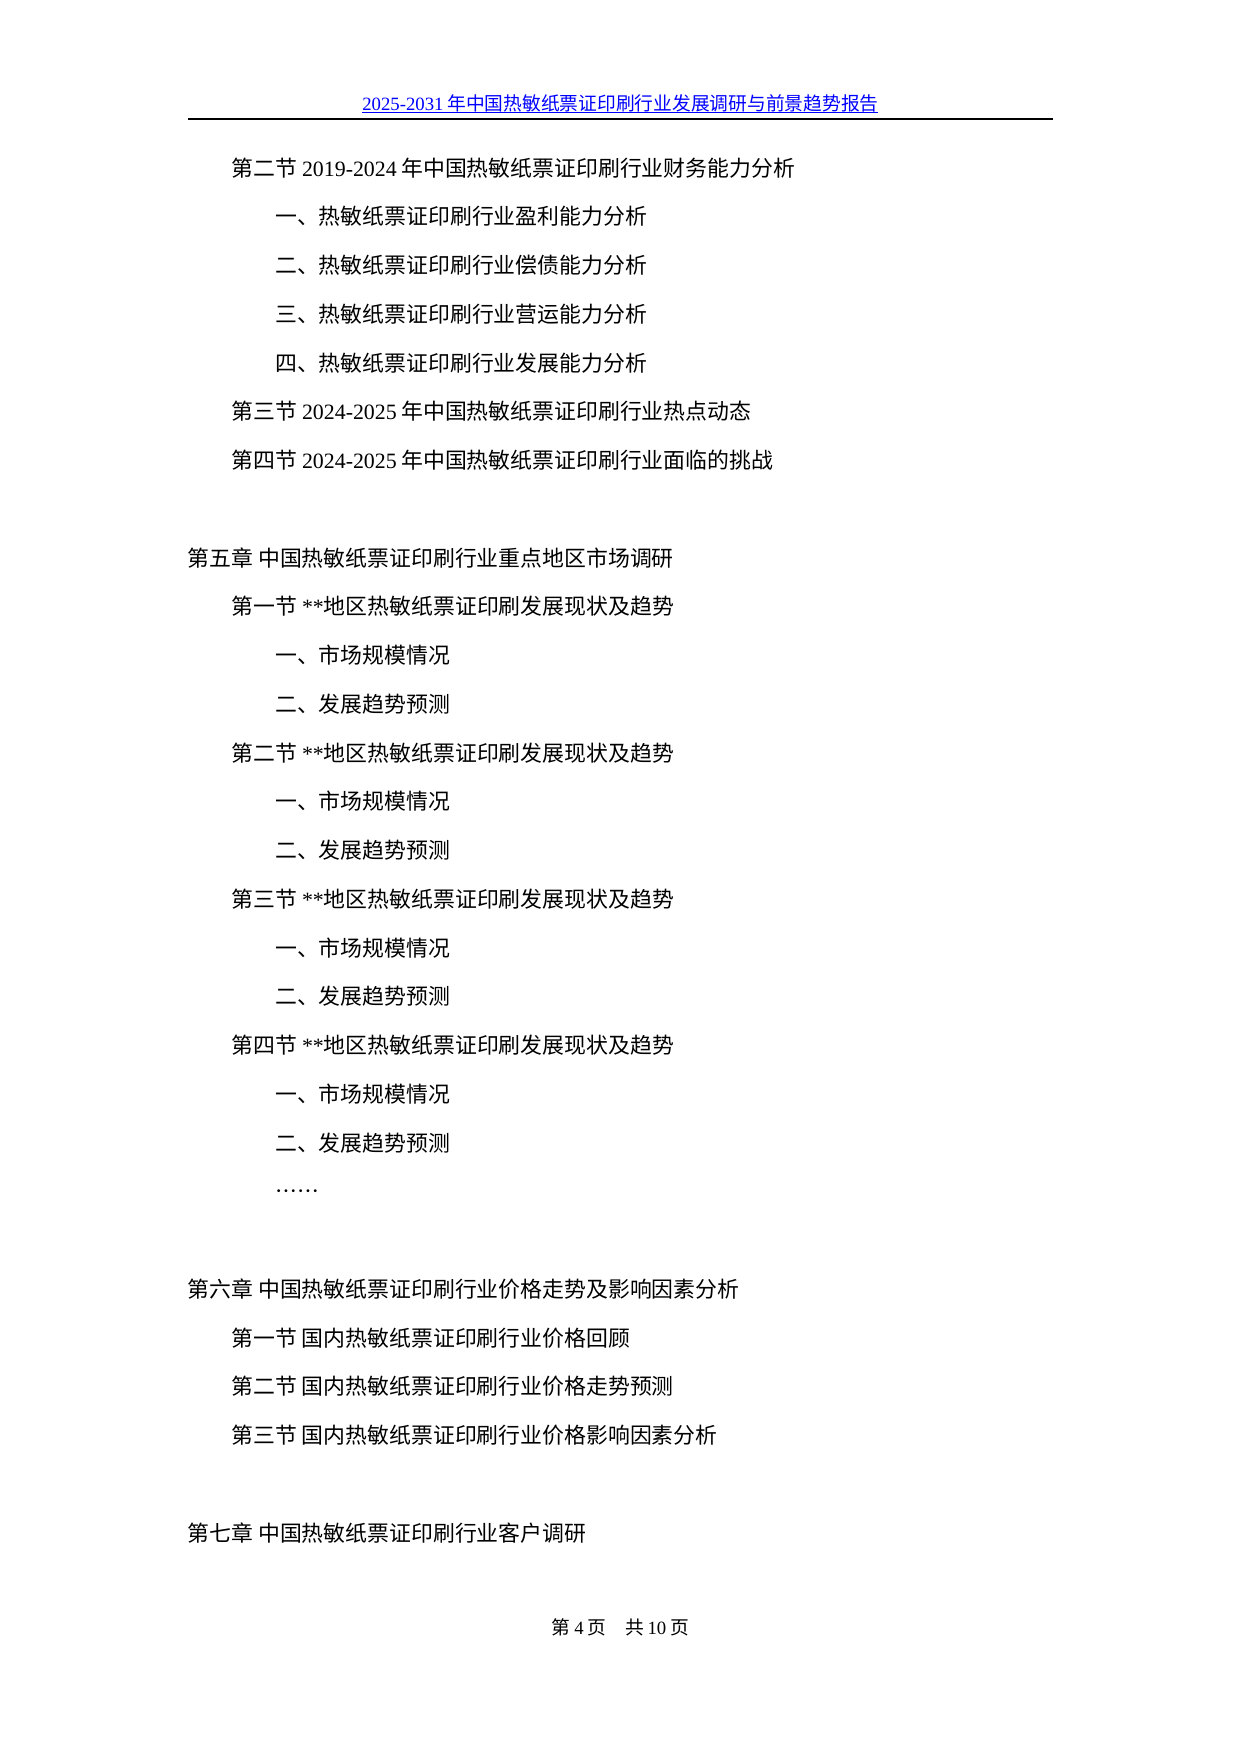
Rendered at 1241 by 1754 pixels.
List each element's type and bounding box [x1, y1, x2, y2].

text [187, 150, 1053, 1548]
